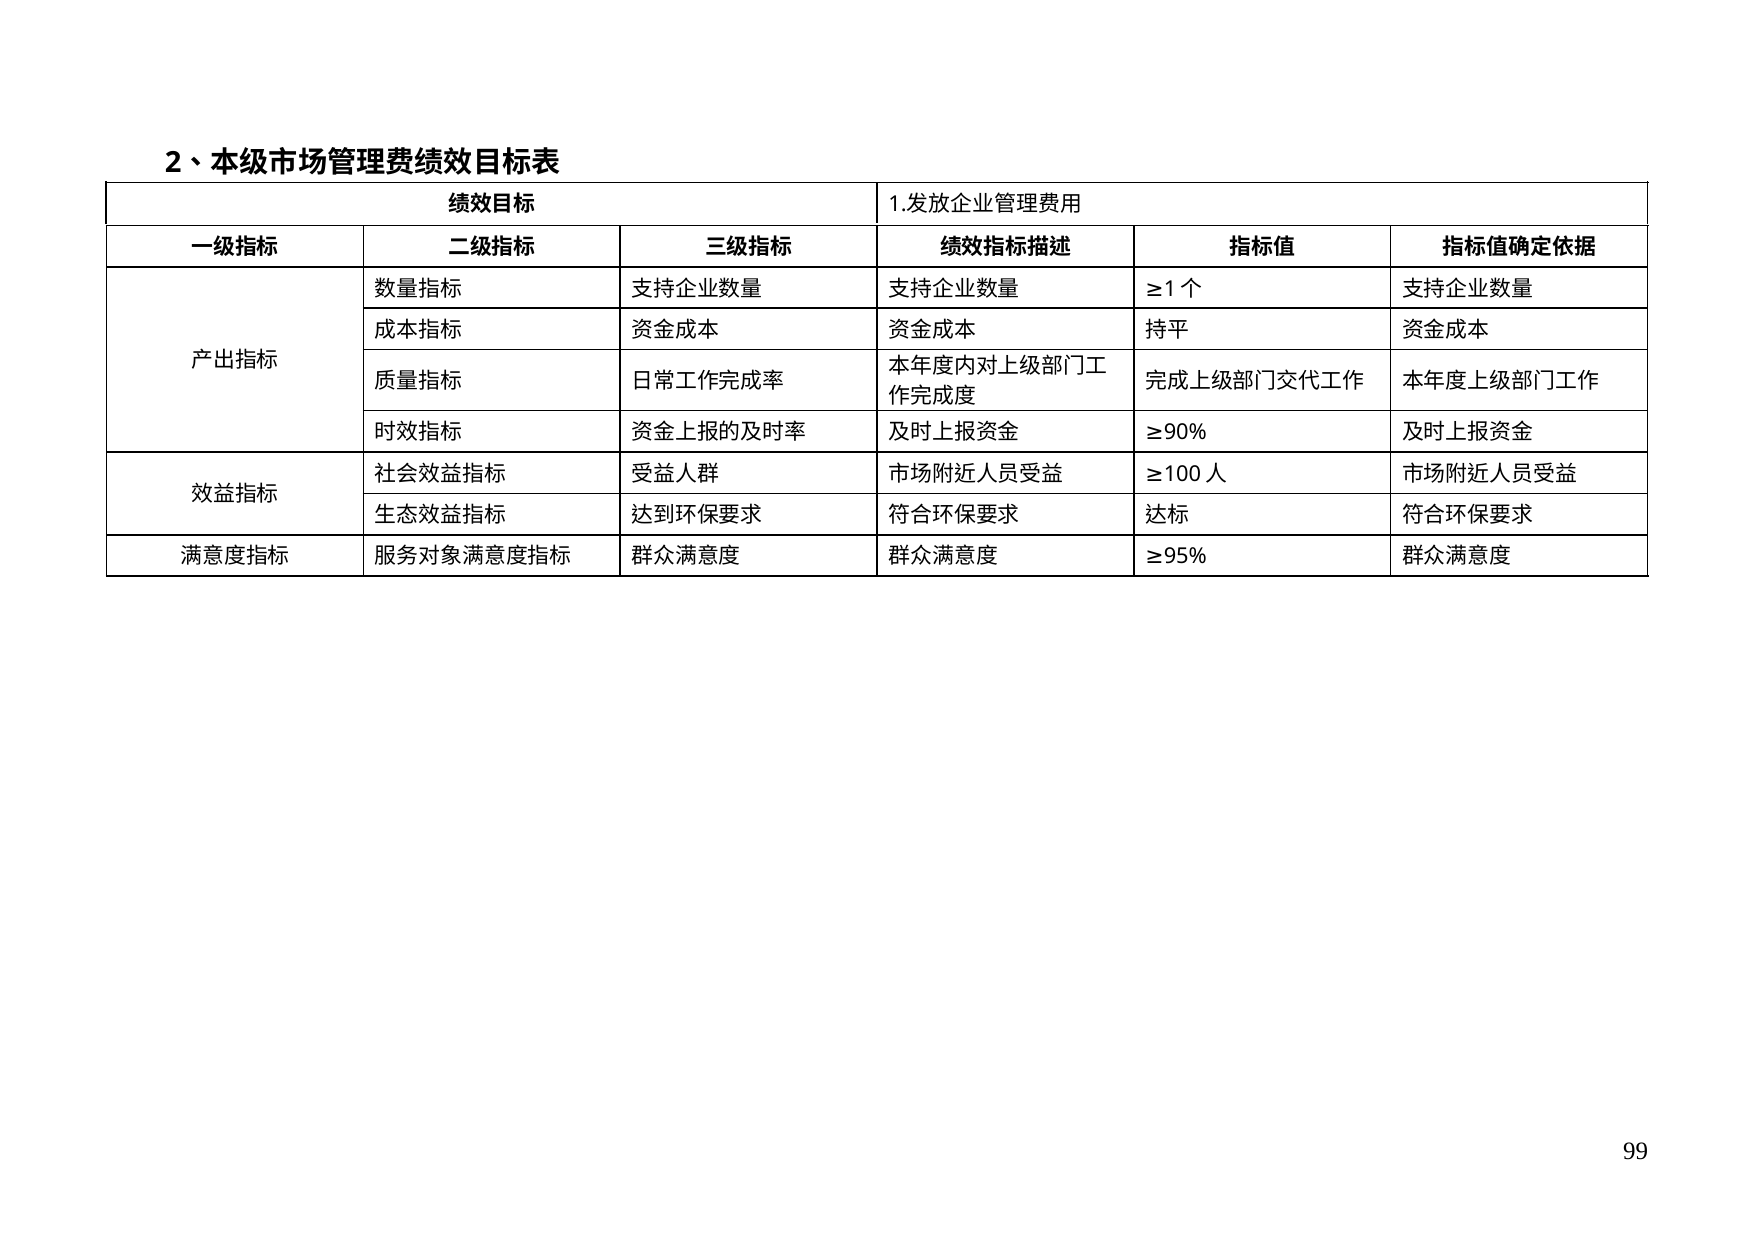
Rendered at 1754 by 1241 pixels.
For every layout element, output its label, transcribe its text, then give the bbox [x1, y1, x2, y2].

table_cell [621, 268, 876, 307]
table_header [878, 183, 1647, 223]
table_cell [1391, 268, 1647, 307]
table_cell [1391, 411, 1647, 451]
text 2、本级市场管理费绩效目标表 [106, 142, 1648, 181]
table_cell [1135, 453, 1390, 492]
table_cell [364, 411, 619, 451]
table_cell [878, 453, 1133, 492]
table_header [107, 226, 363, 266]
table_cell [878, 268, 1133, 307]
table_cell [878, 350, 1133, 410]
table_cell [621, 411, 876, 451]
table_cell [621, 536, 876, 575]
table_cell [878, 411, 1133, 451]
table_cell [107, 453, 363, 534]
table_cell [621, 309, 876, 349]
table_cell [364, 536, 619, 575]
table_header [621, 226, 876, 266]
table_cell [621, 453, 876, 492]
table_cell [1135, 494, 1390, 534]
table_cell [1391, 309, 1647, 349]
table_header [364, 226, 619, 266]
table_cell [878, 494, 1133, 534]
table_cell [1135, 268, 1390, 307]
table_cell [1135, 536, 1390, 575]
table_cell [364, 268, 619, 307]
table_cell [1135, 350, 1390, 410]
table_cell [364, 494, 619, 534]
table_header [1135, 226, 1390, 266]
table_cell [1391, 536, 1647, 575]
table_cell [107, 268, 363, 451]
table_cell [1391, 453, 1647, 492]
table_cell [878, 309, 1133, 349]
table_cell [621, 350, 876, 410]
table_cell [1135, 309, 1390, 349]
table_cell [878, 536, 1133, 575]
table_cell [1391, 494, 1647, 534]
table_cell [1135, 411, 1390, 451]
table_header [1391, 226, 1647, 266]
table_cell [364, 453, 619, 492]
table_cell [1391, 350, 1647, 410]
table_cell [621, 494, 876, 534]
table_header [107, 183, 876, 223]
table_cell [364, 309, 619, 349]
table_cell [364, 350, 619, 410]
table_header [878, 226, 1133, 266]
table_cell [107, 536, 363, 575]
